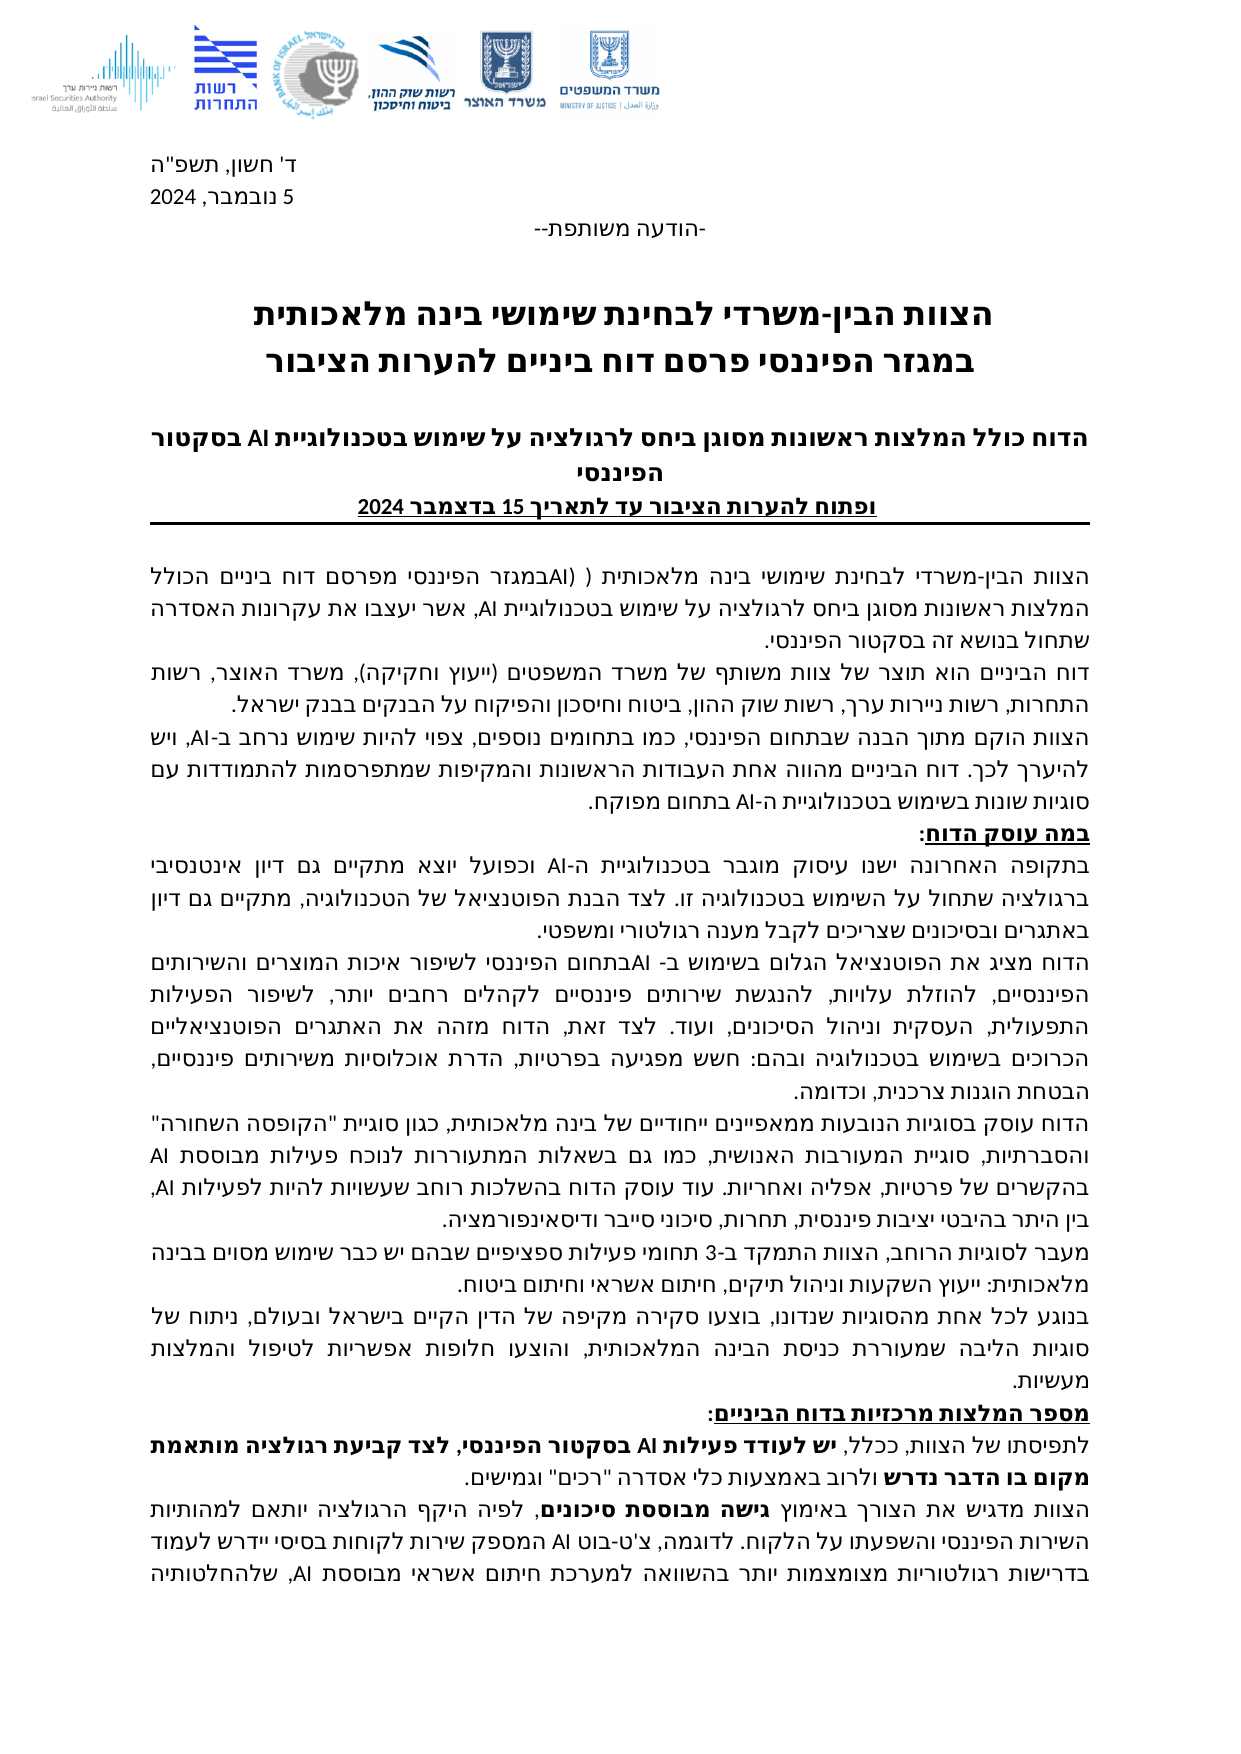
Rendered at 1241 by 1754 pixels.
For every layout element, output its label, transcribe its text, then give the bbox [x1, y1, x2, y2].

text הצוות הבין-משרדי לבחינת שימושי בינה מלאכותית ( (AIבמגזר הפיננסי מפרסם דוח ביניים הכולל המלצות ראשונות מסוגן ביחס לרגולציה על שימוש בטכנולוגיית AI, אשר יעצבו את עקרונות האסדרה שתחול בנושא זה בסקטור הפיננסי. [150, 562, 1090, 654]
text ופתוח להערות הציבור עד לתאריך 15 בדצמבר 2024 [150, 492, 1090, 522]
text הדוח מציג את הפוטנציאל הגלום בשימוש ב- AIבתחום הפיננסי לשיפור איכות המוצרים והשירותים הפיננסיים, להוזלת עלויות, להנגשת שירותים פיננסיים לקהלים רחבים יותר, לשיפור הפעילות התפעולית, העסקית וניהול הסיכונים, ועוד. לצד זאת, הדוח מזהה את האתגרים הפוטנציאליים הכרוכים בשימוש בטכנולוגיה ובהם: חשש מפגיעה בפרטיות, הדרת אוכלוסיות משירותים פיננסיים, הבטחת הוגנות צרכנית, וכדומה. [150, 948, 1090, 1105]
text בתקופה האחרונה ישנו עיסוק מוגבר בטכנולוגיית ה-AI וכפועל יוצא מתקיים גם דיון אינטנסיבי ברגולציה שתחול על השימוש בטכנולוגיה זו. לצד הבנת הפוטנציאל של הטכנולוגיה, מתקיים גם דיון באתגרים ובסיכונים שצריכים לקבל מענה רגולטורי ומשפטי. [150, 851, 1090, 944]
text הצוות הוקם מתוך הבנה שבתחום הפיננסי, כמו בתחומים נוספים, צפוי להיות שימוש נרחב ב-AI, ויש להיערך לכך. דוח הביניים מהווה אחת העבודות הראשונות והמקיפות שמתפרסמות להתמודדות עם סוגיות שונות בשימוש בטכנולוגיית ה-AI בתחום מפוקח. [150, 723, 1090, 815]
text מספר המלצות מרכזיות בדוח הביניים: [150, 1399, 1090, 1427]
text הדוח עוסק בסוגיות הנובעות ממאפיינים ייחודיים של בינה מלאכותית, כגון סוגיית "הקופסה השחורה" והסברתיות, סוגיית המעורבות האנושית, כמו גם בשאלות המתעוררות לנוכח פעילות מבוססת AI בהקשרים של פרטיות, אפליה ואחריות. עוד עוסק הדוח בהשלכות רוחב שעשויות להיות לפעילות AI, בין היתר בהיבטי יציבות פיננסית, תחרות, סיכוני סייבר ודיסאינפורמציה. [150, 1109, 1090, 1233]
text במה עוסק הדוח: [150, 819, 1090, 847]
text הצוות הבין-משרדי לבחינת שימושי בינה מלאכותית [150, 293, 1090, 334]
text ‏5 נובמבר, 2024 [150, 182, 1090, 210]
picture [31, 18, 661, 125]
text -הודעה משותפת-- [150, 214, 1090, 242]
text בנוגע לכל אחת מהסוגיות שנדונו, בוצעו סקירה מקיפה של הדין הקיים בישראל ובעולם, ניתוח של סוגיות הליבה שמעוררת כניסת הבינה המלאכותית, והוצעו חלופות אפשריות לטיפול והמלצות מעשיות. [150, 1302, 1090, 1394]
text דוח הביניים הוא תוצר של צוות משותף של משרד המשפטים (ייעוץ וחקיקה), משרד האוצר, רשות התחרות, רשות ניירות ערך, רשות שוק ההון, ביטוח וחיסכון והפיקוח על הבנקים בבנק ישראל. [150, 658, 1090, 718]
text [150, 1495, 1090, 1588]
text הדוח כולל המלצות ראשונות מסוגן ביחס לרגולציה על שימוש בטכנולוגיית AI בסקטור הפיננסי [150, 422, 1090, 487]
text לתפיסתו של הצוות, ככלל, יש לעודד פעילות AI בסקטור הפיננסי, לצד קביעת רגולציה מותאמת מקום בו הדבר נדרש ולרוב באמצעות כלי אסדרה "רכים" וגמישים. [150, 1431, 1090, 1491]
text מעבר לסוגיות הרוחב, הצוות התמקד ב-3 תחומי פעילות ספציפיים שבהם יש כבר שימוש מסוים בבינה מלאכותית: ייעוץ השקעות וניהול תיקים, חיתום אשראי וחיתום ביטוח. [150, 1238, 1090, 1298]
text ‏ד' חשון, תשפ"ה [150, 150, 1090, 178]
text במגזר הפיננסי פרסם דוח ביניים להערות הציבור [150, 340, 1090, 381]
